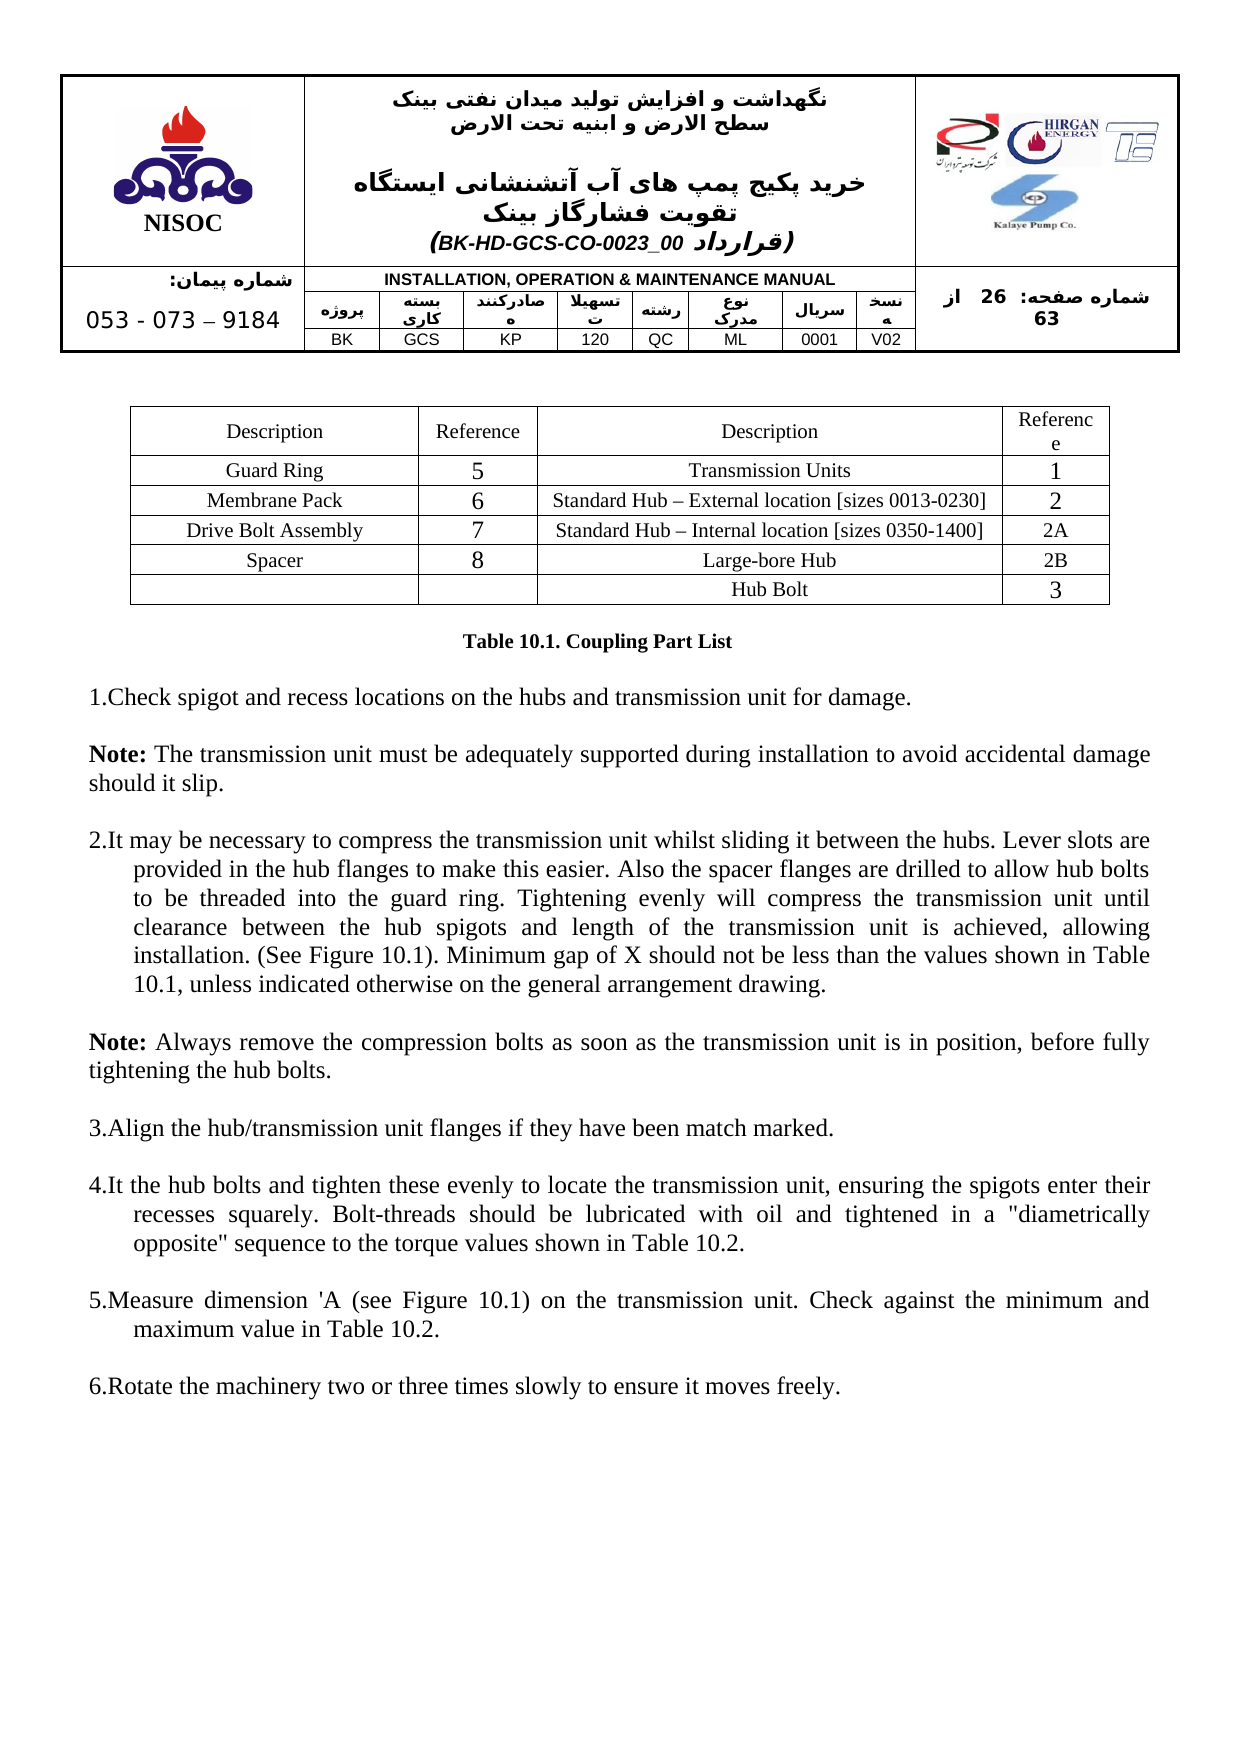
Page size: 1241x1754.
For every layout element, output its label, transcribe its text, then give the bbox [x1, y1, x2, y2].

table_cell Large-bore Hub [538, 545, 1002, 574]
table_cell 2B [1003, 545, 1109, 574]
picture [113, 106, 253, 208]
table_cell Hub Bolt [538, 575, 1002, 604]
table_cell 2 [1003, 486, 1109, 514]
list It the hub bolts and tighten these evenly to locate the transmission unit, ensuring the spigots enter their recesses squarely. Bolt-threads should be lubricated with oil and tightened in a "diametrically opposite" sequence to the torque values shown in Table 10.2. [89, 1170, 1152, 1256]
table_cell Standard Hub – Internal location [sizes 0350-1400] [538, 516, 1002, 544]
table_cell Spacer [131, 545, 418, 574]
table_cell Transmission Units [538, 456, 1002, 485]
list Align the hub/transmission unit flanges if they have been match marked. [89, 1113, 1152, 1142]
table_cell 8 [419, 545, 537, 574]
table_cell 2A [1003, 516, 1109, 544]
table_cell Standard Hub – External location [sizes 0013-0230] [538, 486, 1002, 514]
table_cell Guard Ring [131, 456, 418, 485]
table_cell Drive Bolt Assembly [131, 516, 418, 544]
table_cell 6 [419, 486, 537, 514]
picture [934, 111, 1160, 232]
table_header Description [538, 407, 1002, 455]
list Check spigot and recess locations on the hubs and transmission unit for damage. [89, 682, 1152, 711]
text Note: Always remove the compression bolts as soon as the transmission unit is in position, before fully tightening the hub bolts. [89, 1027, 1152, 1084]
table_cell 1 [1003, 456, 1109, 485]
list It may be necessary to compress the transmission unit whilst sliding it between the hubs. Lever slots are provided in the hub flanges to make this easier. Also the spacer flanges are drilled to allow hub bolts to be threaded into the guard ring. Tightening evenly will compress the transmission unit until clearance between the hub spigots and length of the transmission unit is achieved, allowing installation. (See Figure 10.1). Minimum gap of X should not be less than the values shown in Table 10.1, unless indicated otherwise on the general arrangement drawing. [89, 826, 1152, 998]
text Table 10.1. Coupling Part List [89, 629, 1107, 653]
list Rotate the machinery two or three times slowly to ensure it moves freely. [89, 1371, 1152, 1399]
table_cell 3 [1003, 575, 1109, 604]
table_cell 7 [419, 516, 537, 544]
table_cell 5 [419, 456, 537, 485]
table_cell Membrane Pack [131, 486, 418, 514]
table_header Reference [419, 407, 537, 455]
list Measure dimension 'A (see Figure 10.1) on the transmission unit. Check against the minimum and maximum value in Table 10.2. [89, 1285, 1152, 1342]
table_cell [419, 575, 537, 604]
table_cell [131, 575, 418, 604]
text Note: The transmission unit must be adequately supported during installation to avoid accidental damage should it slip. [89, 739, 1152, 797]
table_header Reference [1003, 407, 1109, 455]
table_header Description [131, 407, 418, 455]
